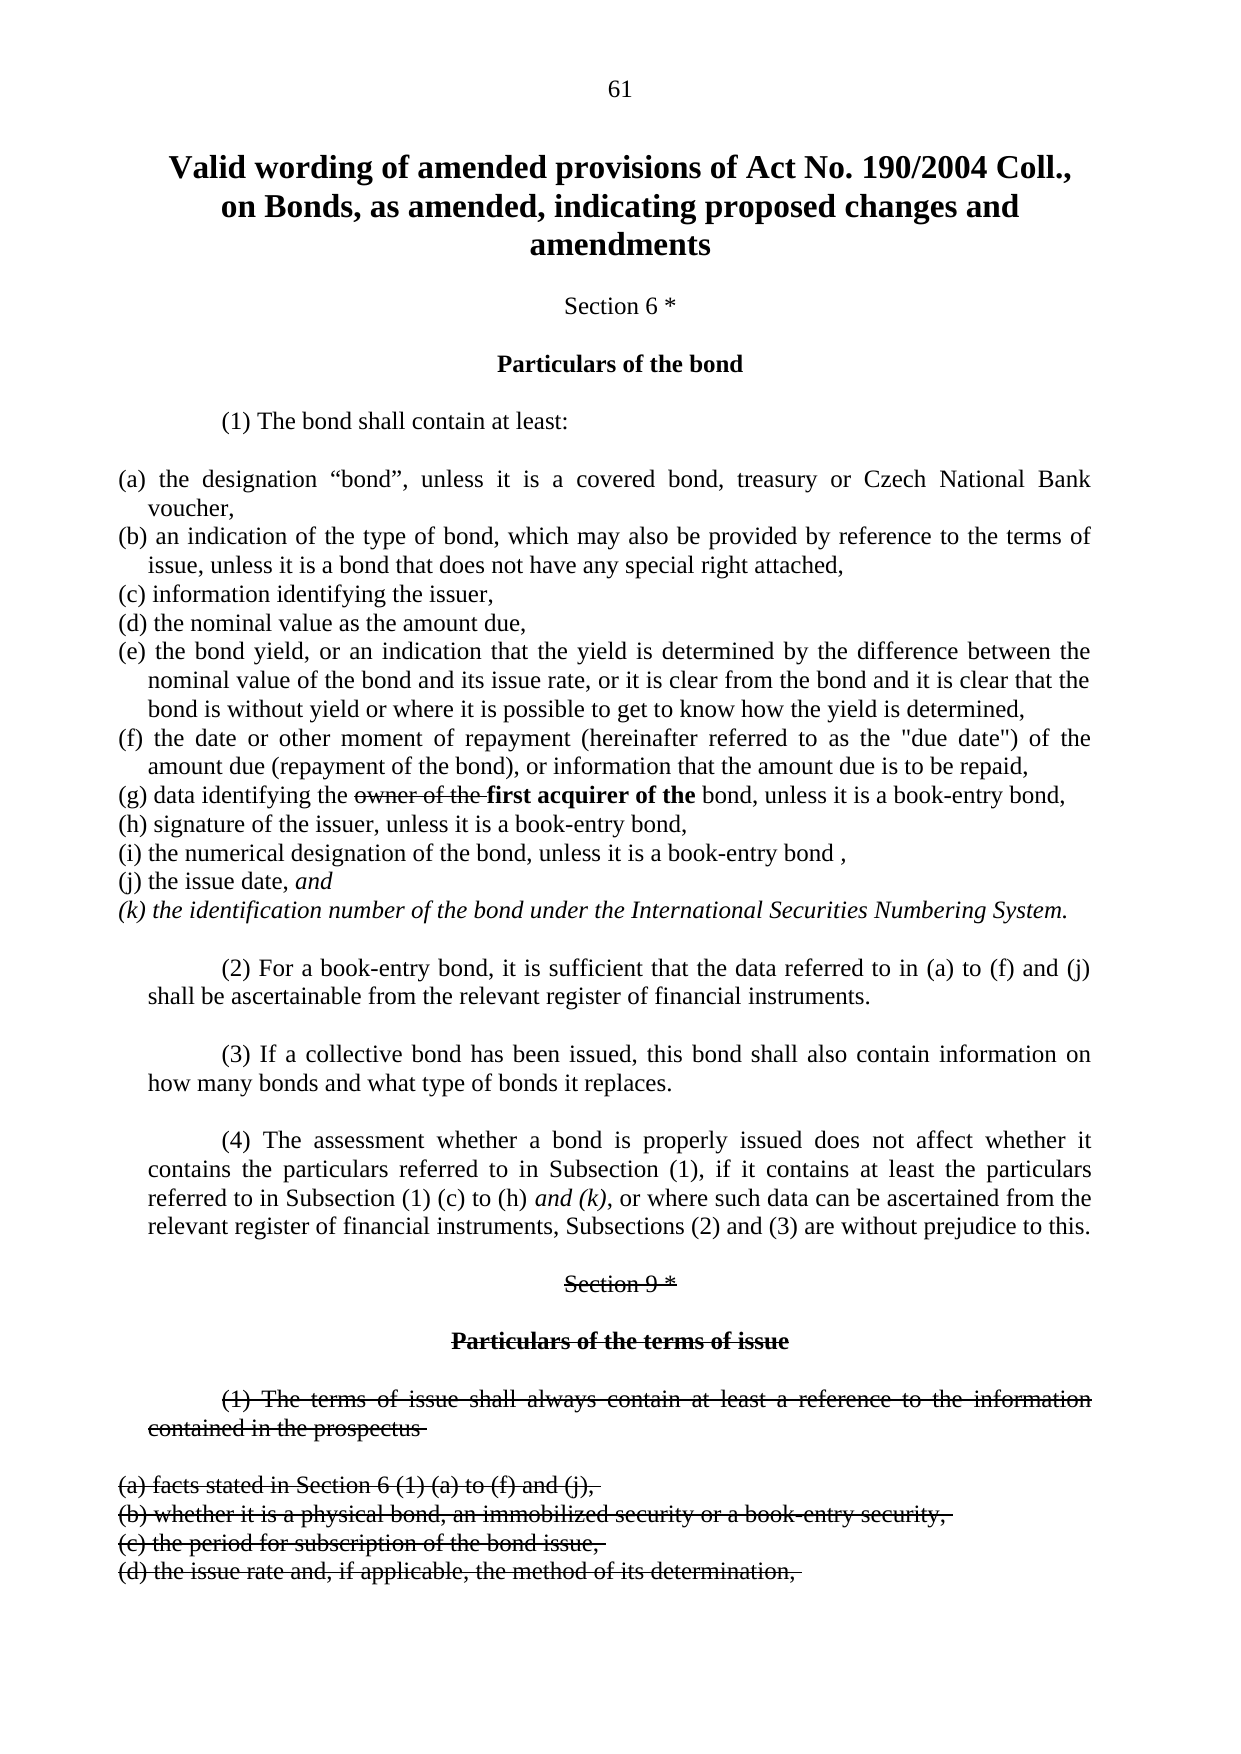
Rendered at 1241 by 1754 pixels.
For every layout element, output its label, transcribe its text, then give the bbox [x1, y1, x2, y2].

text (1) The terms of issue shall always contain at least a reference to the information contained in the prospectus [148, 1384, 1093, 1441]
text (c) the period for subscription of the bond issue, [118, 1528, 1093, 1556]
text (3) If a collective bond has been issued, this bond shall also contain information on how many bonds and what type of bonds it replaces. [148, 1039, 1093, 1096]
text Particulars of the terms of issue [148, 1326, 1093, 1355]
text (h) signature of the issuer, unless it is a book-entry bond, [118, 809, 1093, 838]
text (a) facts stated in Section 6 (1) (a) to (f) and (j), [118, 1470, 1093, 1499]
text (e) the bond yield, or an indication that the yield is determined by the difference between the nominal value of the bond and its issue rate, or it is clear from the bond and it is clear that the bond is without yield or where it is possible to get to know how the yield is determined, [118, 636, 1093, 723]
text (1) The bond shall contain at least: [148, 406, 1093, 435]
text (k) the identification number of the bond under the International Securities Numbering System. [118, 895, 1093, 924]
text (g) data identifying the owner of the first acquirer of the bond, unless it is a book-entry bond, [118, 780, 1093, 809]
text (c) information identifying the issuer, [118, 579, 1093, 608]
text (4) The assessment whether a bond is properly issued does not affect whether it contains the particulars referred to in Subsection (1), if it contains at least the particulars referred to in Subsection (1) (c) to (h) and (k), or where such data can be ascertained from the relevant register of financial instruments, Subsections (2) and (3) are without prejudice to this. [148, 1125, 1093, 1240]
text (d) the issue rate and, if applicable, the method of its determination, [118, 1556, 1093, 1585]
text (f) the date or other moment of repayment (hereinafter referred to as the "due date") of the amount due (repayment of the bond), or information that the amount due is to be repaid, [118, 723, 1093, 780]
text (a) the designation “bond”, unless it is a covered bond, treasury or Czech National Bank voucher, [118, 464, 1093, 521]
text Valid wording of amended provisions of Act No. 190/2004 Coll., on Bonds, as amended, indicating proposed changes and amendments [148, 148, 1093, 263]
text (i) the numerical designation of the bond, unless it is a book-entry bond , [118, 838, 1093, 866]
text Section 9 * [148, 1269, 1093, 1298]
text Particulars of the bond [148, 349, 1093, 378]
text (b) an indication of the type of bond, which may also be provided by reference to the terms of issue, unless it is a bond that does not have any special right attached, [118, 521, 1093, 579]
text (2) For a book-entry bond, it is sufficient that the data referred to in (a) to (f) and (j) shall be ascertainable from the relevant register of financial instruments. [148, 953, 1093, 1010]
text (j) the issue date, and [118, 866, 1093, 895]
text Section 6 * [148, 291, 1093, 320]
text (b) whether it is a physical bond, an immobilized security or a book-entry security, [118, 1499, 1093, 1528]
text (d) the nominal value as the amount due, [118, 608, 1093, 636]
